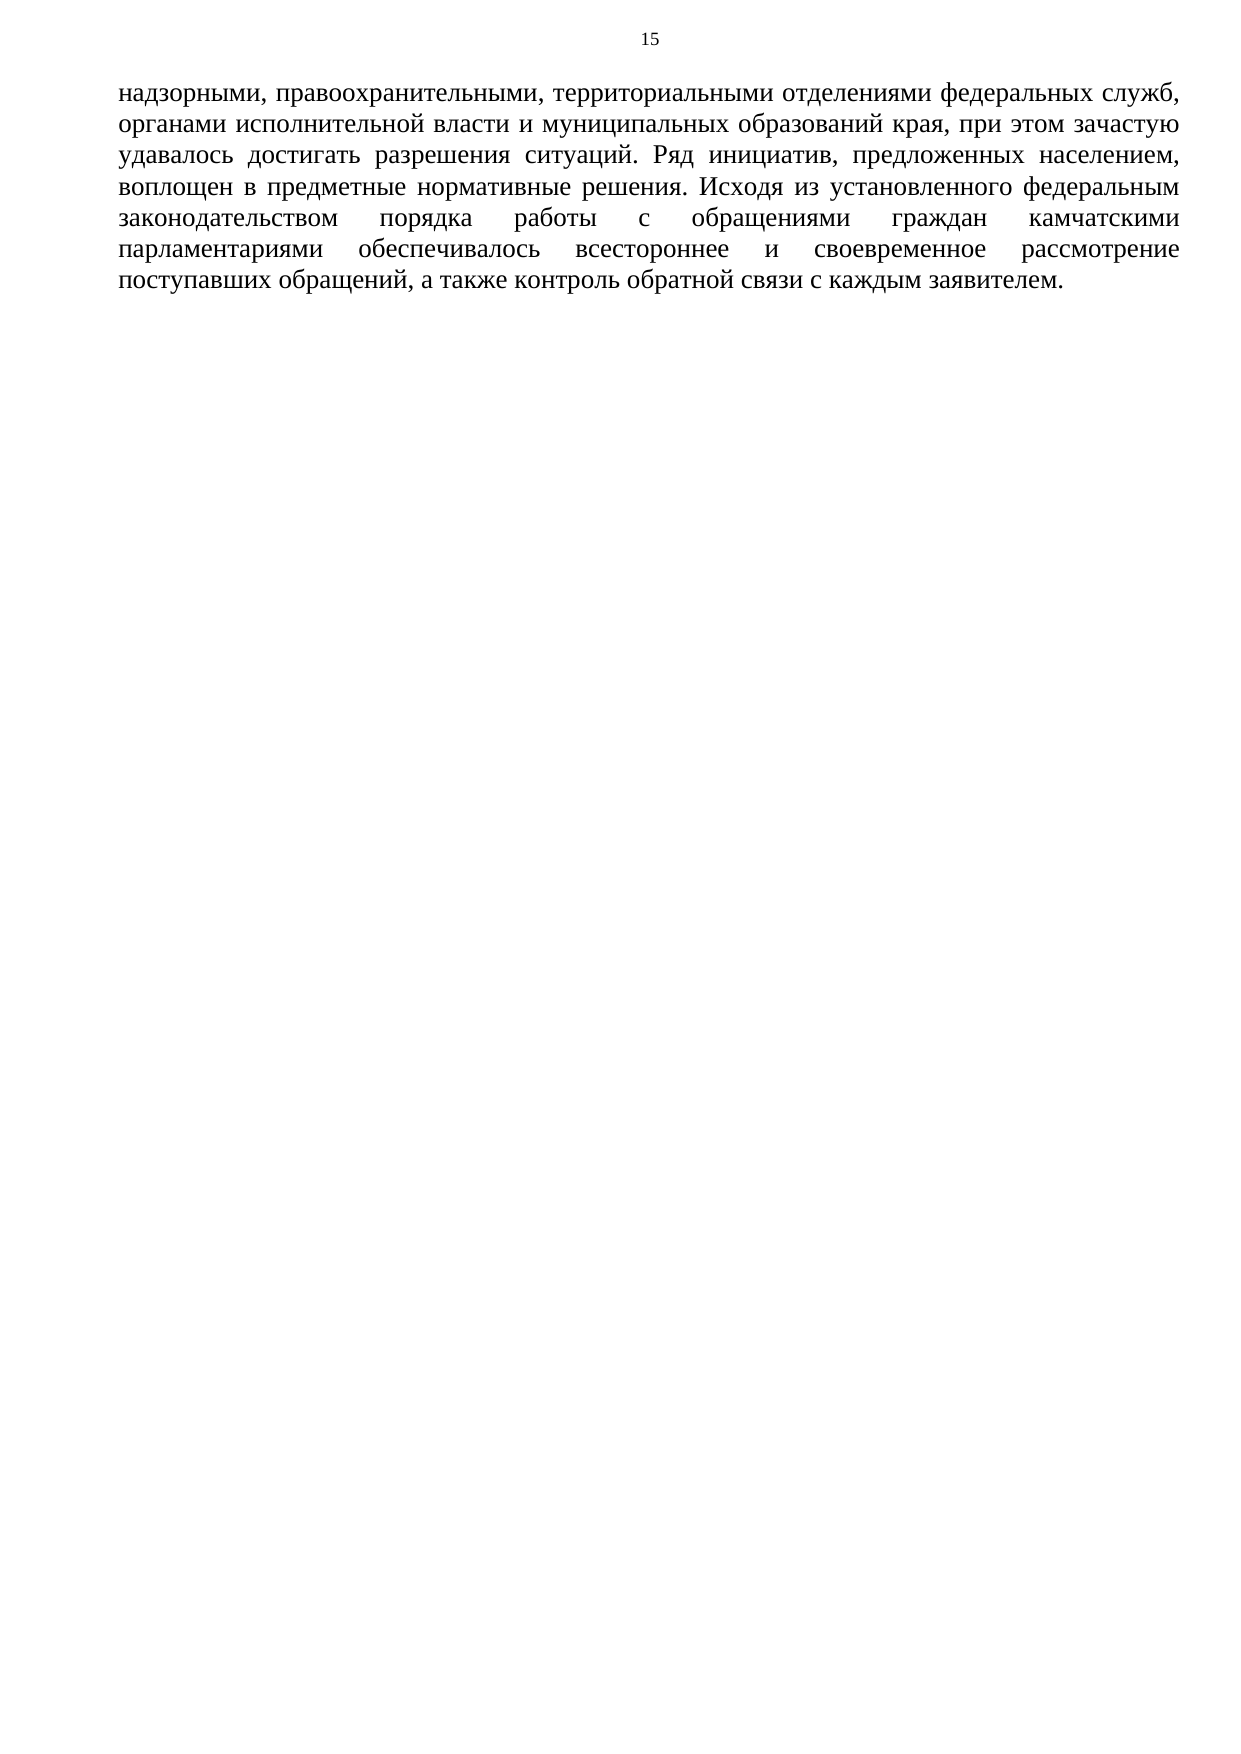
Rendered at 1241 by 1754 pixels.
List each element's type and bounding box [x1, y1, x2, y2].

text [118, 76, 1181, 294]
